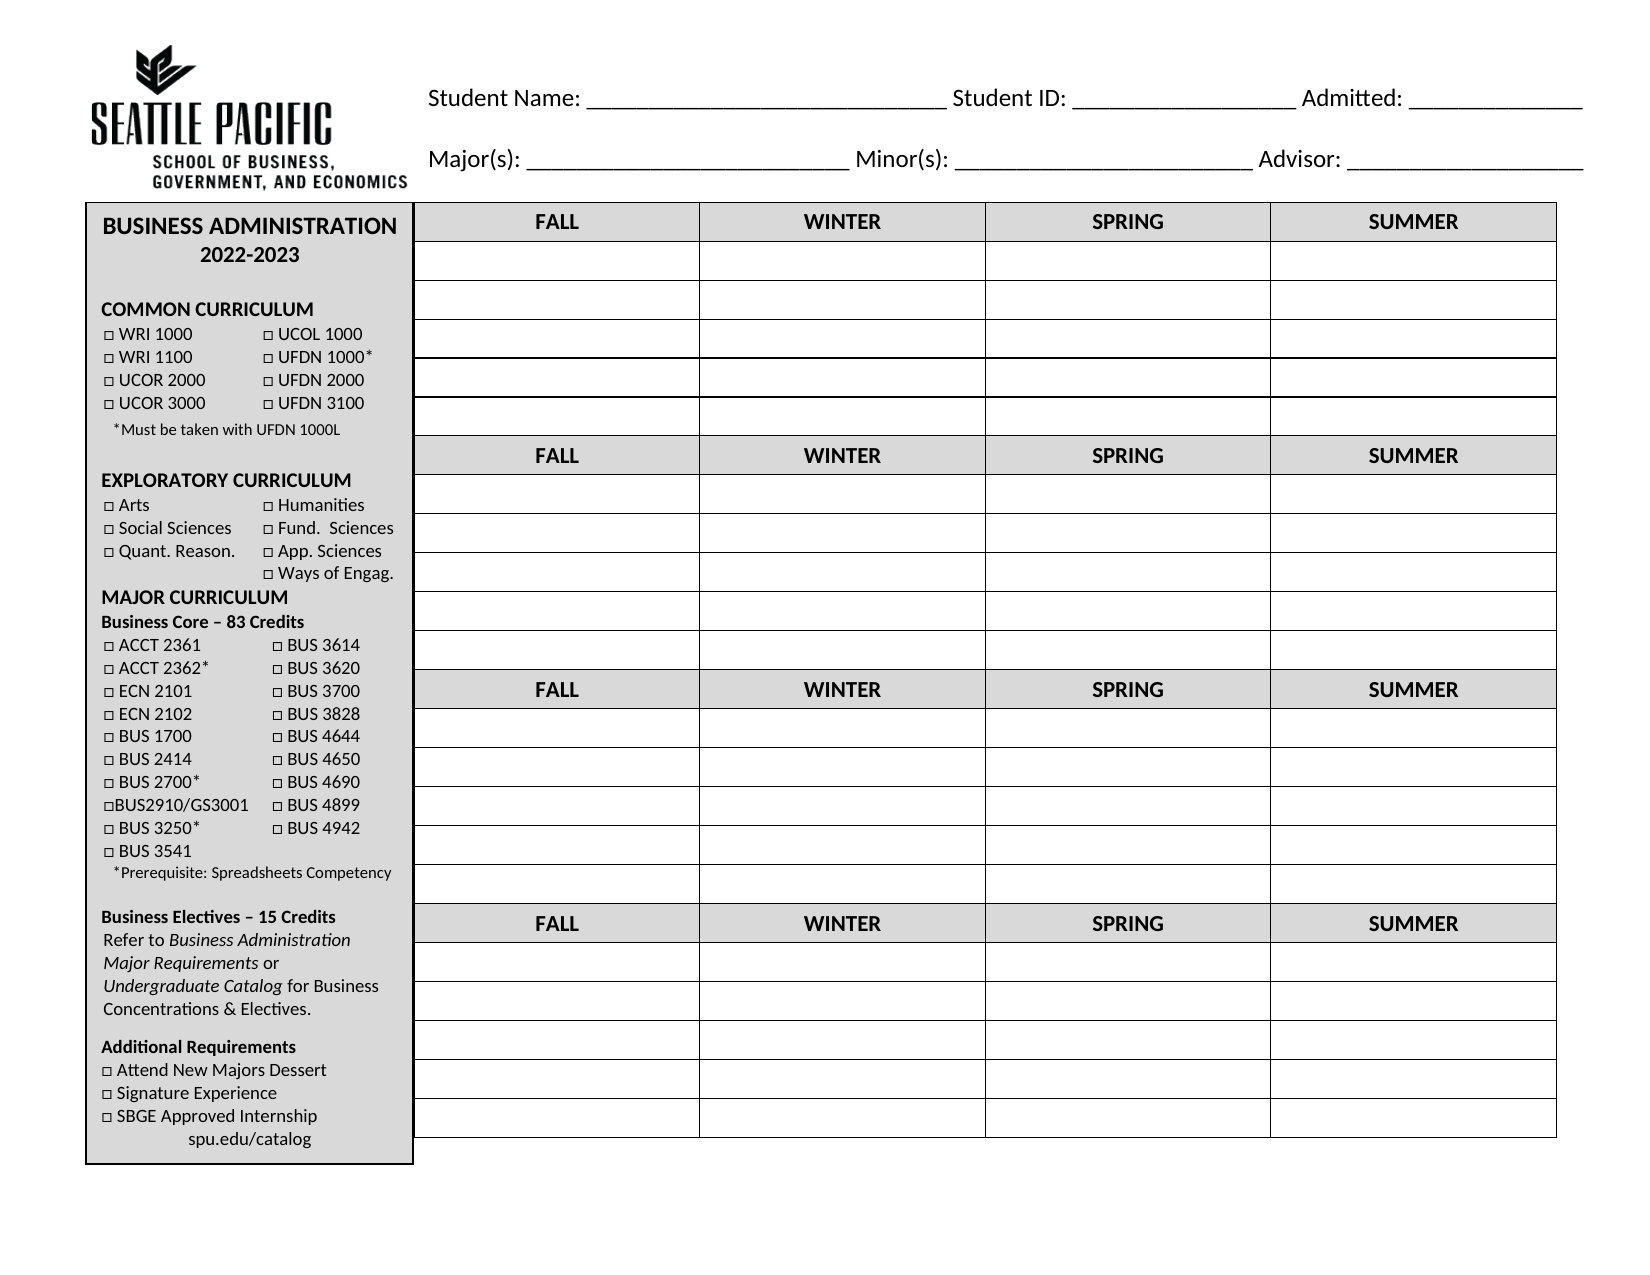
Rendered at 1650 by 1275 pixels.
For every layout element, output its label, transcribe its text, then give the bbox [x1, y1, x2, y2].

table_cell SUMMER [1271, 670, 1556, 708]
table_cell [415, 865, 699, 903]
table_cell SPRING [986, 436, 1270, 474]
table_cell SUMMER [1271, 904, 1556, 942]
table_cell WINTER [700, 436, 985, 474]
table_cell [415, 320, 699, 357]
table_cell [986, 1060, 1270, 1098]
table_cell [415, 631, 699, 669]
table_cell [700, 787, 985, 825]
table_cell [986, 787, 1270, 825]
table_cell [415, 982, 699, 1020]
table_cell [415, 748, 699, 786]
table_cell [986, 592, 1270, 630]
table_cell [1271, 709, 1556, 747]
table_cell [700, 943, 985, 981]
table_cell [700, 709, 985, 747]
table_cell [700, 631, 985, 669]
table_cell FALL [415, 670, 699, 708]
table_header SPRING [986, 203, 1270, 241]
table_cell [700, 514, 985, 552]
table_cell [1271, 398, 1556, 435]
table_cell [1271, 826, 1556, 864]
table_cell [700, 398, 985, 435]
table_header SUMMER [1271, 203, 1556, 241]
table_cell [415, 514, 699, 552]
table_cell [415, 398, 699, 435]
table_cell [415, 943, 699, 981]
table_cell SUMMER [1271, 436, 1556, 474]
table_cell [986, 475, 1270, 513]
table_cell [986, 553, 1270, 591]
table_cell [986, 709, 1270, 747]
table_cell [1271, 592, 1556, 630]
table_cell [1271, 787, 1556, 825]
table_cell [415, 1060, 699, 1098]
table_cell WINTER [700, 670, 985, 708]
table_cell [1271, 1060, 1556, 1098]
table_cell [1271, 631, 1556, 669]
table_cell [1271, 242, 1556, 279]
table_cell WINTER [700, 904, 985, 942]
table_cell [415, 592, 699, 630]
table_cell [700, 242, 985, 279]
table_cell SPRING [986, 670, 1270, 708]
table_header WINTER [700, 203, 985, 241]
table_cell [415, 359, 699, 396]
table_cell [1271, 320, 1556, 357]
table_cell [700, 865, 985, 903]
table_cell [1271, 553, 1556, 591]
table_cell [986, 982, 1270, 1020]
table_cell [1271, 943, 1556, 981]
table_cell [700, 475, 985, 513]
table_cell FALL [415, 904, 699, 942]
table_cell [986, 514, 1270, 552]
table_cell [415, 242, 699, 279]
table_cell [986, 1099, 1270, 1137]
table_cell [986, 943, 1270, 981]
picture [91, 45, 409, 193]
table_cell FALL [415, 436, 699, 474]
table_cell [986, 320, 1270, 357]
table_cell [1271, 359, 1556, 396]
table_cell [700, 748, 985, 786]
table_cell [986, 826, 1270, 864]
table_cell [986, 748, 1270, 786]
table_cell [986, 398, 1270, 435]
table_cell [1271, 1099, 1556, 1137]
table_cell [700, 359, 985, 396]
table_cell [415, 281, 699, 318]
table_cell [415, 1099, 699, 1137]
table_cell [415, 1021, 699, 1059]
table_cell [1271, 475, 1556, 513]
table_cell [700, 281, 985, 318]
table_cell [700, 592, 985, 630]
table_cell [986, 1021, 1270, 1059]
table_cell [415, 826, 699, 864]
table_cell [415, 787, 699, 825]
table_cell [986, 359, 1270, 396]
table_cell SPRING [986, 904, 1270, 942]
table_header FALL [415, 203, 699, 241]
table_cell [1271, 514, 1556, 552]
table_cell [986, 242, 1270, 279]
table_cell [1271, 865, 1556, 903]
table_cell [700, 826, 985, 864]
table_cell [700, 1060, 985, 1098]
table_cell [700, 1021, 985, 1059]
table_cell [415, 553, 699, 591]
table_cell [700, 1099, 985, 1137]
table_cell [415, 475, 699, 513]
table_cell [700, 553, 985, 591]
table_cell [700, 982, 985, 1020]
table_cell [986, 865, 1270, 903]
table_cell [1271, 281, 1556, 318]
table_cell [986, 281, 1270, 318]
table_cell [986, 631, 1270, 669]
table_cell [1271, 982, 1556, 1020]
table_cell [1271, 1021, 1556, 1059]
table_cell [1271, 748, 1556, 786]
table_cell [415, 709, 699, 747]
table_cell [700, 320, 985, 357]
